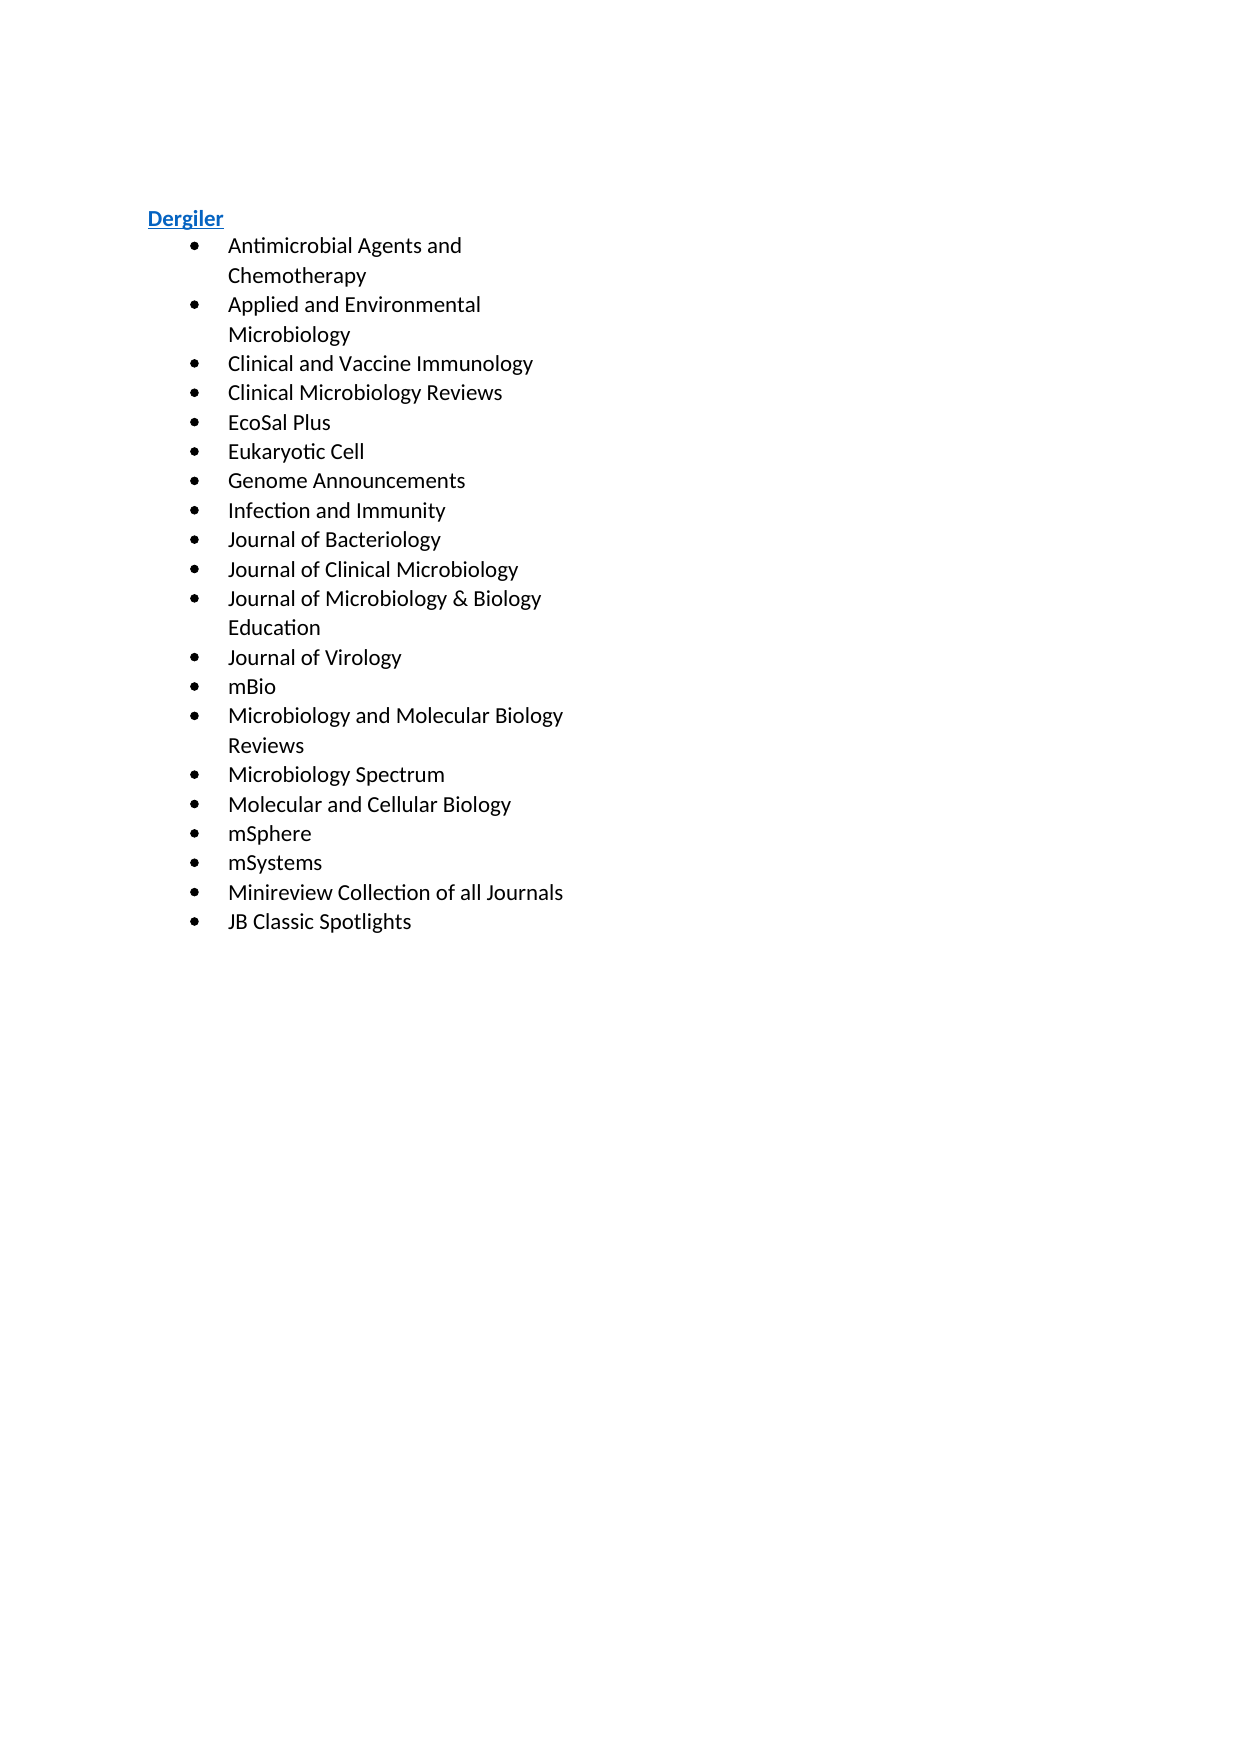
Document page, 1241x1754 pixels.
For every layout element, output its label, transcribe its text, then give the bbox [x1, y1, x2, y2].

list Eukaryotic Cell [190, 437, 583, 465]
list Infection and Immunity [190, 496, 583, 524]
list JB Classic Spotlights [190, 907, 583, 935]
list Clinical Microbiology Reviews [190, 378, 583, 407]
list Clinical and Vaccine Immunology [190, 349, 583, 377]
list EcoSal Plus [190, 408, 583, 436]
list Applied and Environmental Microbiology [190, 290, 583, 348]
list Antimicrobial Agents and Chemotherapy [190, 232, 583, 289]
list Journal of Microbiology & Biology Education [190, 584, 583, 642]
list Genome Announcements [190, 467, 583, 495]
list mSystems [190, 848, 583, 877]
text Dergiler [148, 204, 1093, 232]
list Journal of Clinical Microbiology [190, 555, 583, 583]
list mBio [190, 672, 583, 700]
list Molecular and Cellular Biology [190, 790, 583, 818]
list Journal of Bacteriology [190, 525, 583, 553]
list Journal of Virology [190, 643, 583, 671]
list mSphere [190, 819, 583, 847]
list Microbiology Spectrum [190, 760, 583, 788]
list Minireview Collection of all Journals [190, 878, 583, 906]
list Microbiology and Molecular Biology Reviews [190, 702, 583, 759]
